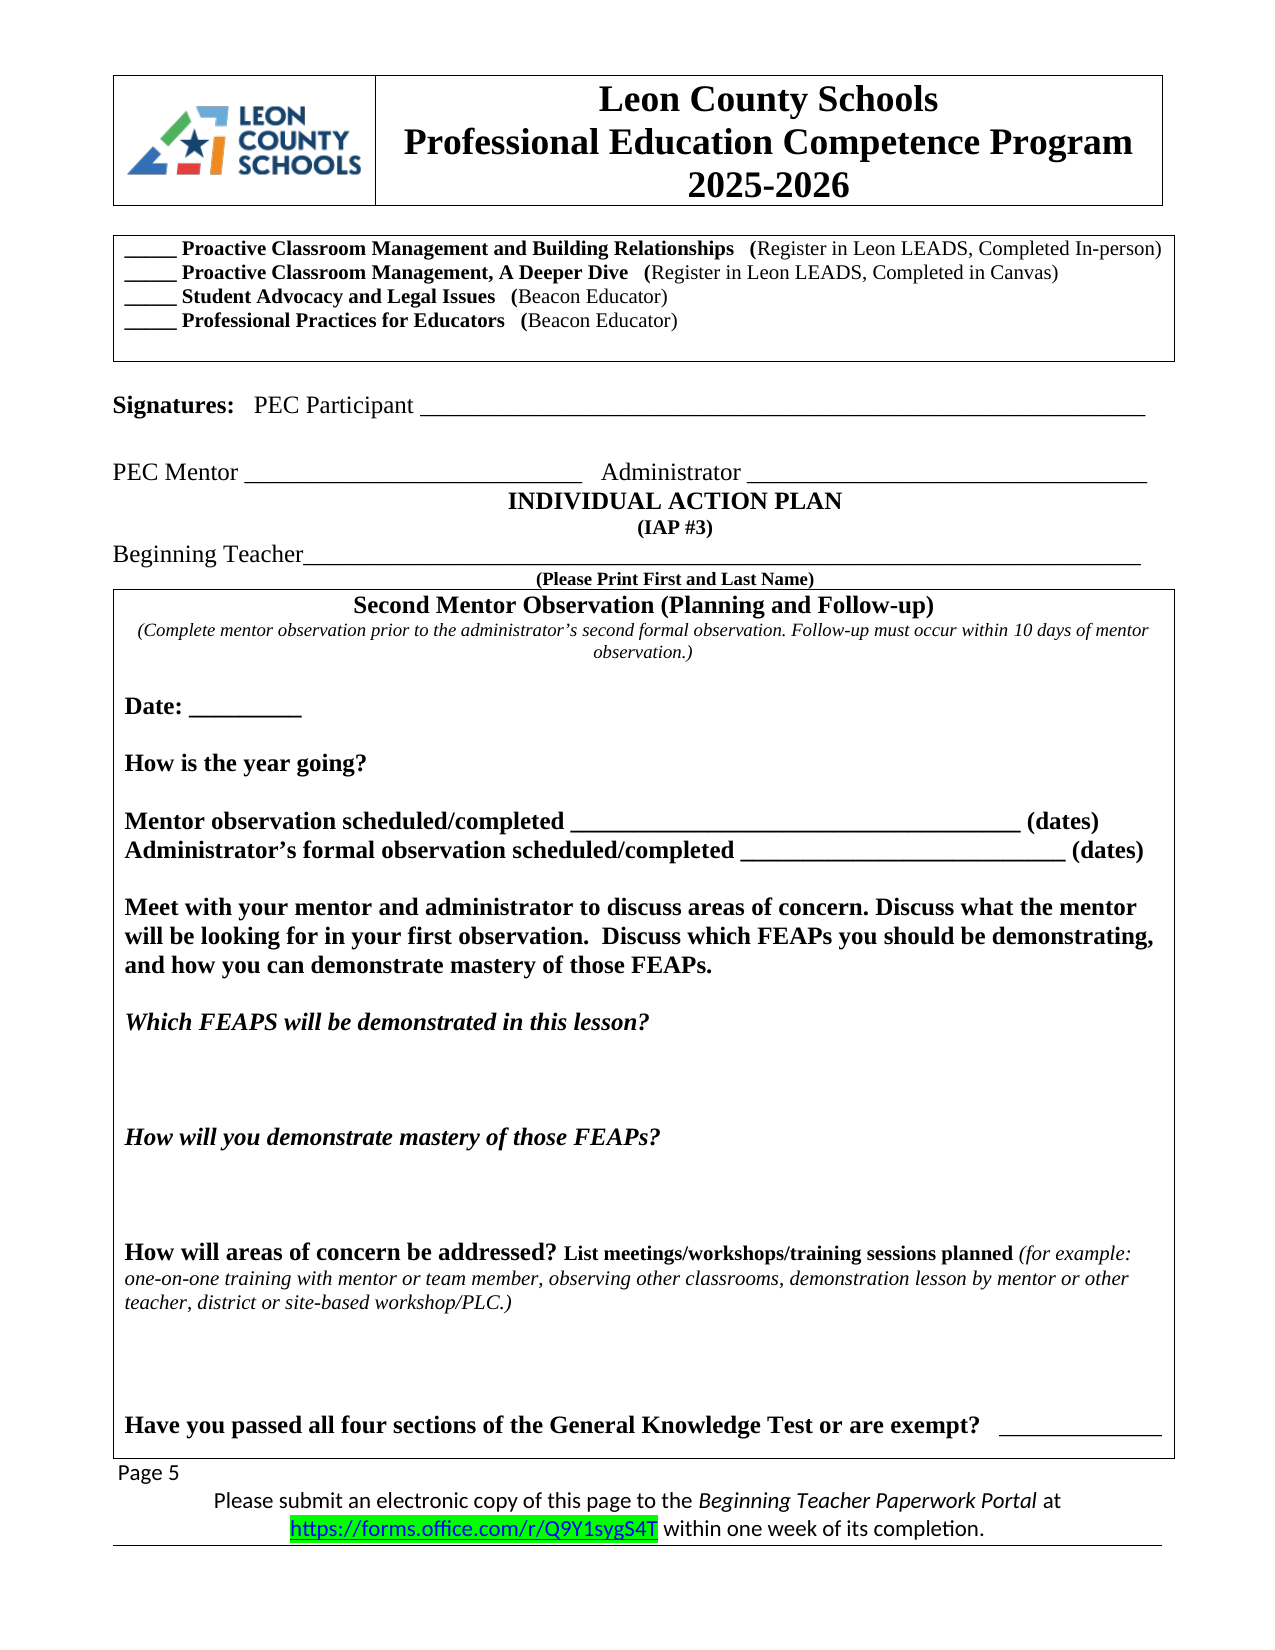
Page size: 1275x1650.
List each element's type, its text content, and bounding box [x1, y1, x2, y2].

picture [124, 95, 364, 187]
text Beginning Teacher___________________________________________________________________ [112, 539, 1174, 568]
text Signatures: PEC Participant __________________________________________________________ [112, 390, 1237, 419]
text (IAP #3) [112, 515, 1237, 539]
text (Please Print First and Last Name) [112, 568, 1237, 589]
text PEC Mentor ___________________________ Administrator ________________________________ [112, 457, 1237, 486]
text INDIVIDUAL ACTION PLAN [112, 486, 1237, 515]
